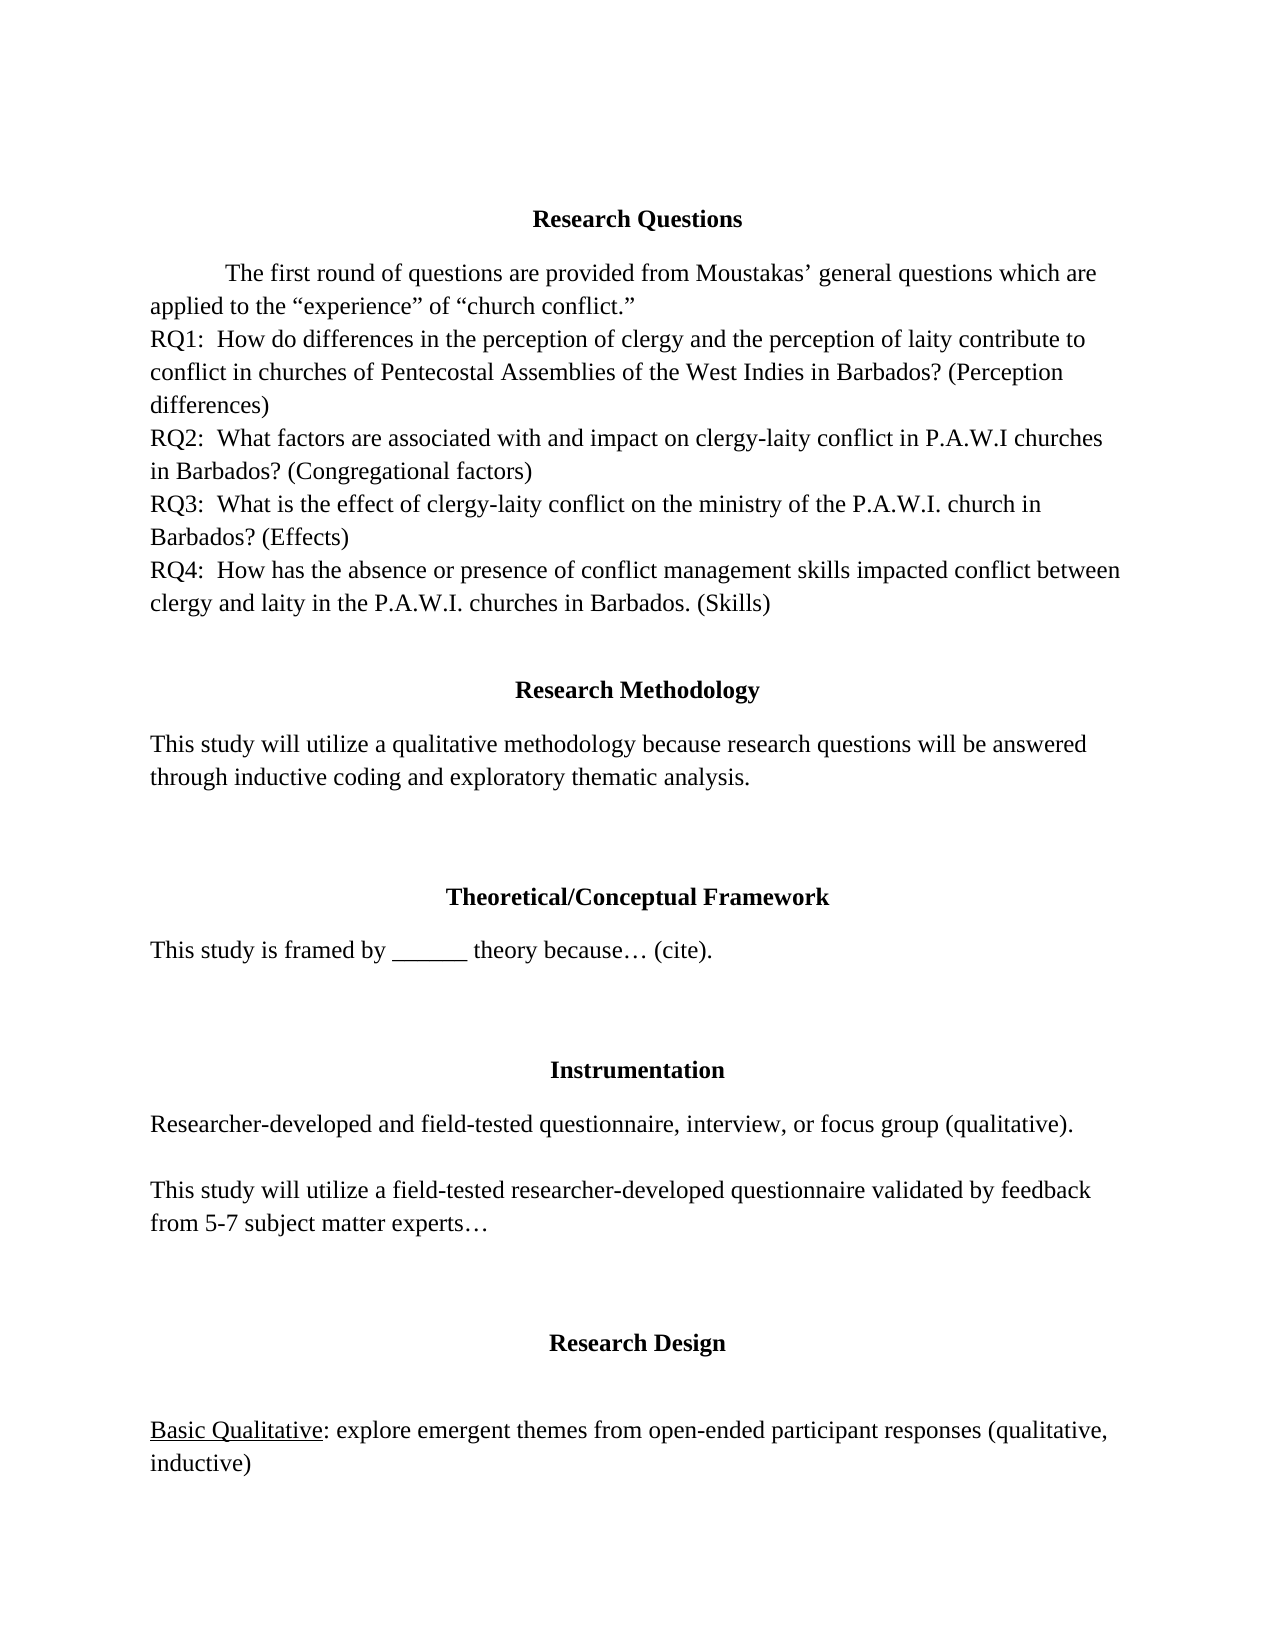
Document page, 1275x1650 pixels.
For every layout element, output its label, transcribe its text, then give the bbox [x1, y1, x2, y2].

text RQ2: What factors are associated with and impact on clergy-laity conflict in P.A.W.I churches in Barbados? (Congregational factors) [150, 423, 1125, 484]
subtitle Instrumentation [150, 1055, 1125, 1084]
text Basic Qualitative: explore emergent themes from open-ended participant responses (qualitative, inductive) [150, 1415, 1125, 1477]
text RQ4: How has the absence or presence of conflict management skills impacted conflict between clergy and laity in the P.A.W.I. churches in Barbados. (Skills) [150, 555, 1125, 617]
text This study will utilize a field-tested researcher-developed questionnaire validated by feedback from 5-7 subject matter experts… [150, 1175, 1125, 1237]
text The first round of questions are provided from Moustakas’ general questions which are applied to the “experience” of “church conflict.” [150, 258, 1125, 319]
text RQ1: How do differences in the perception of clergy and the perception of laity contribute to conflict in churches of Pentecostal Assemblies of the West Indies in Barbados? (Perception differences) [150, 324, 1125, 418]
subtitle Research Design [150, 1328, 1125, 1357]
subtitle Research Questions [150, 204, 1125, 233]
text RQ3: What is the effect of clergy-laity conflict on the ministry of the P.A.W.I. church in Barbados? (Effects) [150, 489, 1125, 551]
subtitle Research Methodology [150, 675, 1125, 703]
subtitle Theoretical/Conceptual Framework [150, 882, 1125, 910]
text This study will utilize a qualitative methodology because research questions will be answered through inductive coding and exploratory thematic analysis. [150, 729, 1125, 790]
text This study is framed by ______ theory because… (cite). [150, 935, 1125, 964]
text Researcher-developed and field-tested questionnaire, interview, or focus group (qualitative). [150, 1109, 1125, 1138]
